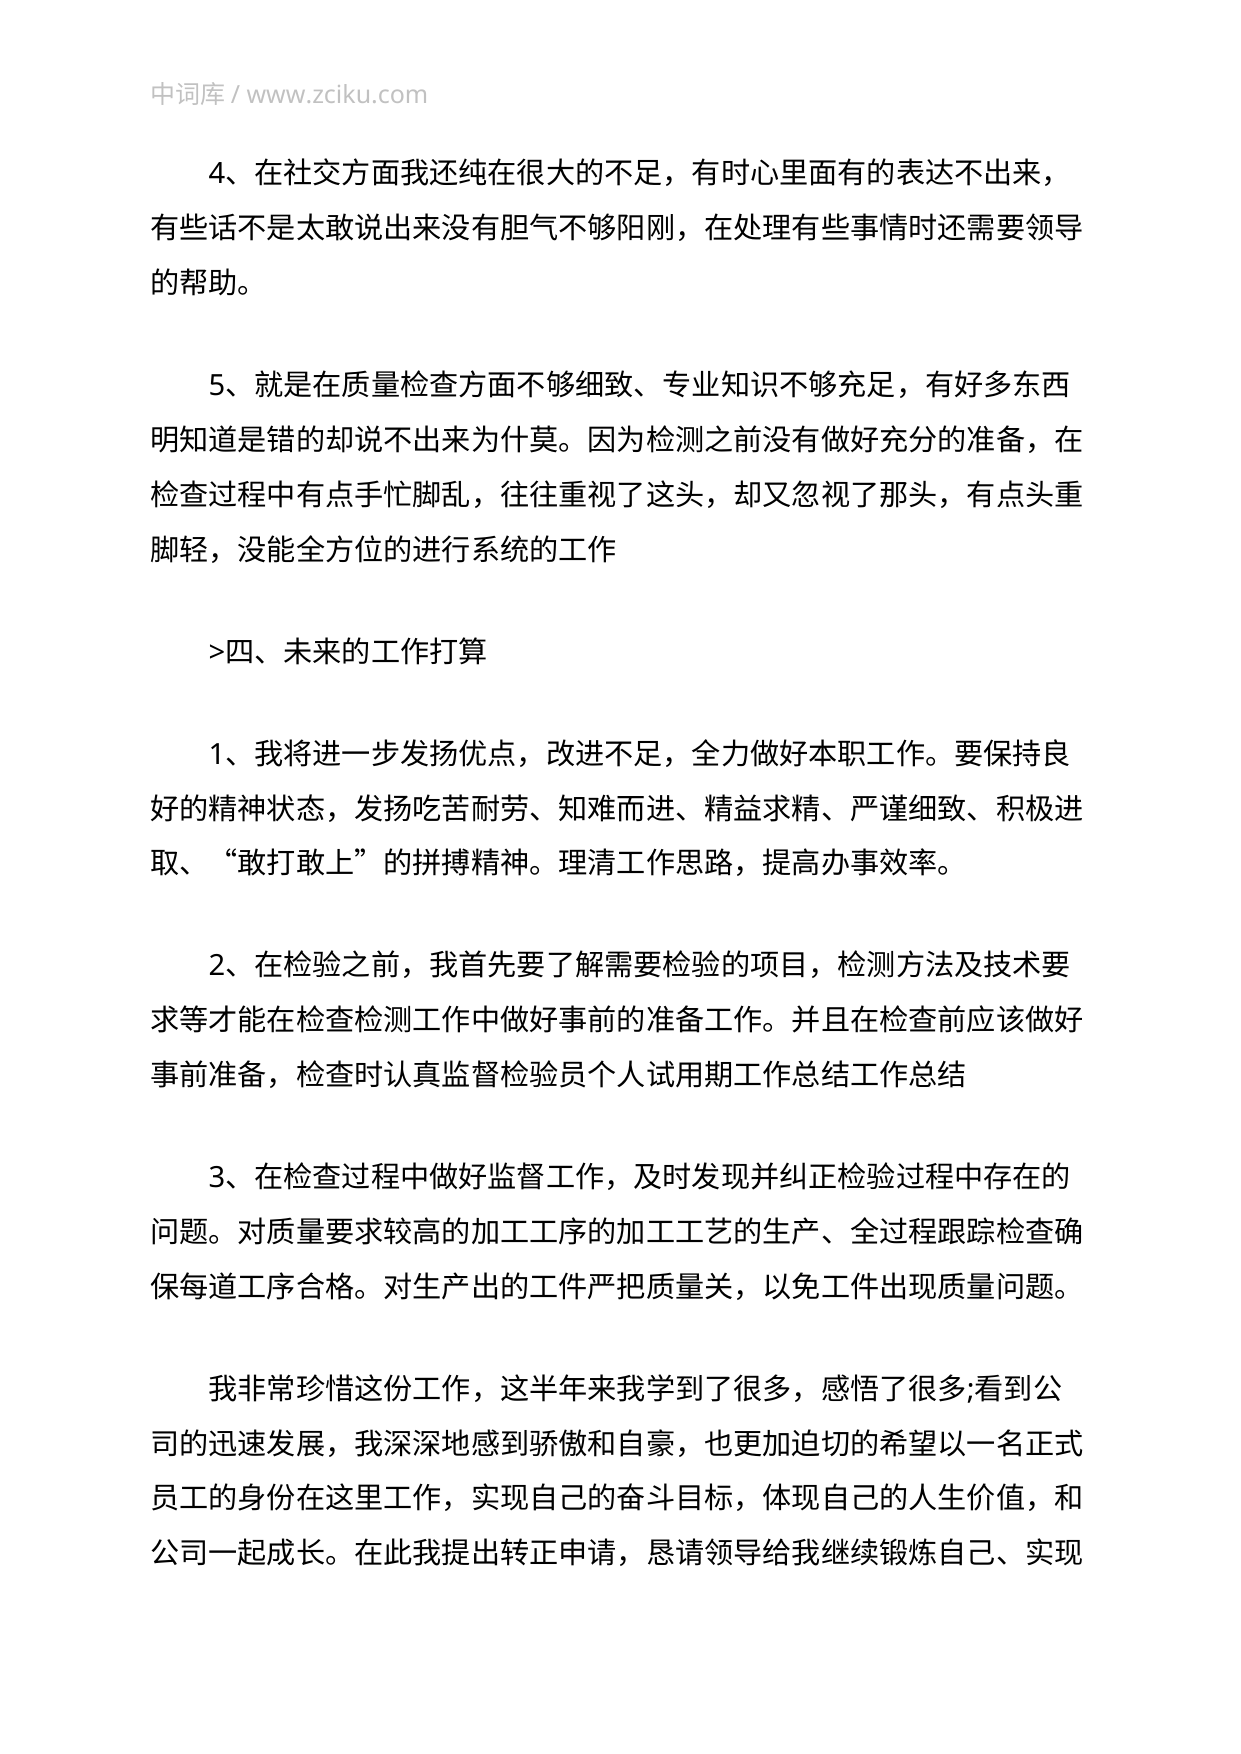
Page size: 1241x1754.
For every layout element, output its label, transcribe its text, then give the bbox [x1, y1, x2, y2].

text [150, 1365, 1090, 1572]
text 3、在检查过程中做好监督工作，及时发现并纠正检验过程中存在的问题。对质量要求较高的加工工序的加工工艺的生产、全过程跟踪检查确保每道工序合格。对生产出的工件严把质量关，以免工件出现质量问题。 [150, 1153, 1090, 1306]
text >四、未来的工作打算 [150, 628, 1090, 671]
text 4、在社交方面我还纯在很大的不足，有时心里面有的表达不出来，有些话不是太敢说出来没有胆气不够阳刚，在处理有些事情时还需要领导的帮助。 [150, 150, 1090, 302]
text 2、在检验之前，我首先要了解需要检验的项目，检测方法及技术要求等才能在检查检测工作中做好事前的准备工作。并且在检查前应该做好事前准备，检查时认真监督检验员个人试用期工作总结工作总结 [150, 942, 1090, 1094]
text 5、就是在质量检查方面不够细致、专业知识不够充足，有好多东西明知道是错的却说不出来为什莫。因为检测之前没有做好充分的准备，在检查过程中有点手忙脚乱，往往重视了这头，却又忽视了那头，有点头重脚轻，没能全方位的进行系统的工作 [150, 362, 1090, 569]
text 1、我将进一步发扬优点，改进不足，全力做好本职工作。要保持良好的精神状态，发扬吃苦耐劳、知难而进、精益求精、严谨细致、积极进取、“敢打敢上”的拼搏精神。理清工作思路，提高办事效率。 [150, 730, 1090, 882]
